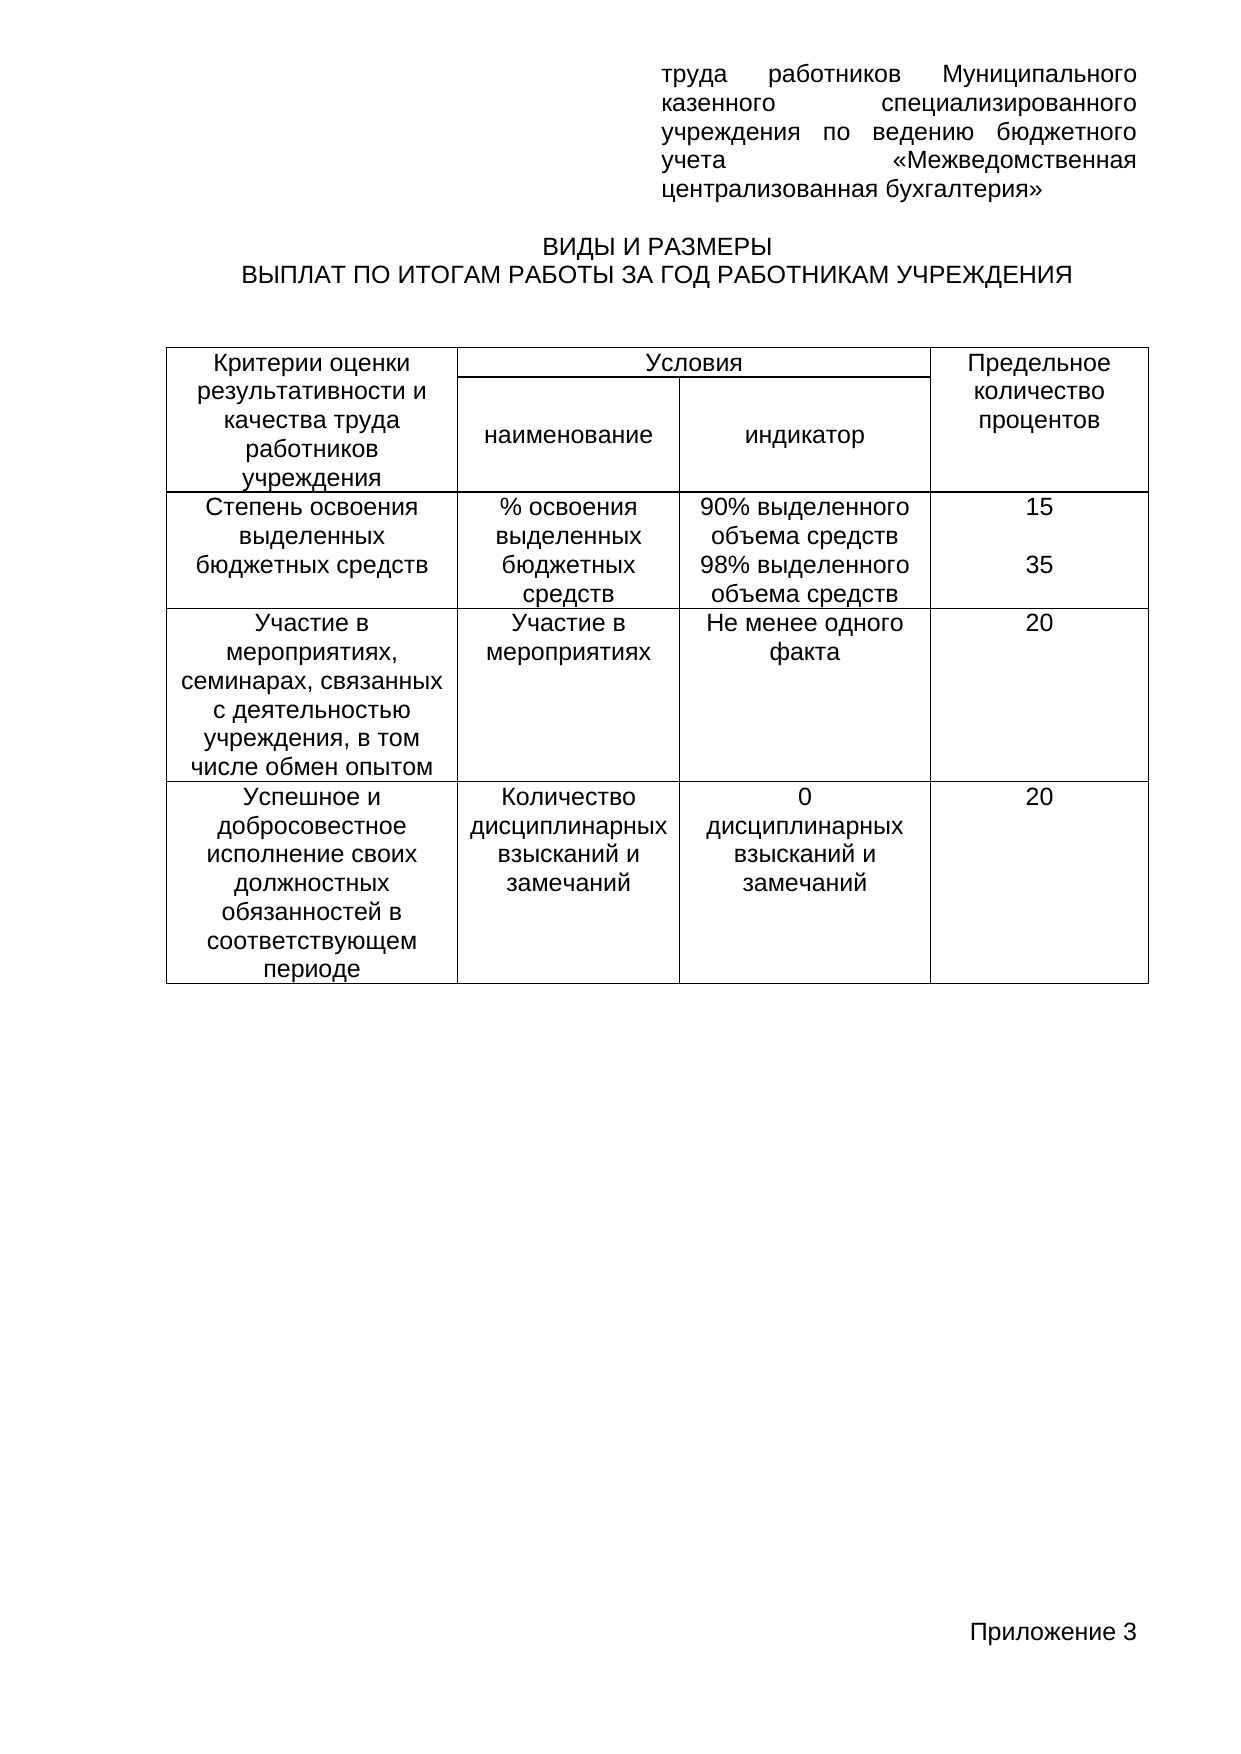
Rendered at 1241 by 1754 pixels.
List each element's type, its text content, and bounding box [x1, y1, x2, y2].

table_cell % освоения выделенных бюджетных средств [458, 493, 679, 607]
table_cell 15 35 [931, 493, 1148, 607]
table_cell Участие в мероприятиях, семинарах, связанных с деятельностью учреждения, в том числе обмен опытом [167, 609, 457, 781]
table_header Предельное количество процентов [931, 348, 1148, 491]
text ВЫПЛАТ ПО ИТОГАМ РАБОТЫ ЗА ГОД РАБОТНИКАМ УЧРЕЖДЕНИЯ [177, 260, 1137, 289]
table_cell 20 [931, 609, 1148, 781]
table_cell индикатор [680, 378, 930, 491]
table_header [650, 59, 1148, 203]
table_cell 90% выделенного объема средств 98% выделенного объема средств [680, 493, 930, 607]
table_cell наименование [458, 378, 679, 491]
table_cell Степень освоения выделенных бюджетных средств [167, 493, 457, 607]
table_cell Количество дисциплинарных взысканий и замечаний [458, 782, 679, 983]
table_cell Успешное и добросовестное исполнение своих должностных обязанностей в соответствующем периоде [167, 782, 457, 983]
table_cell 0 дисциплинарных взысканий и замечаний [680, 782, 930, 983]
table_header Условия [458, 348, 930, 376]
table_cell 20 [931, 782, 1148, 983]
table_cell Участие в мероприятиях [458, 609, 679, 781]
table_header Критерии оценки результативности и качества труда работников учреждения [167, 348, 457, 491]
table_cell Не менее одного факта [680, 609, 930, 781]
text ВИДЫ И РАЗМЕРЫ [177, 232, 1137, 260]
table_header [665, 1617, 1148, 1646]
